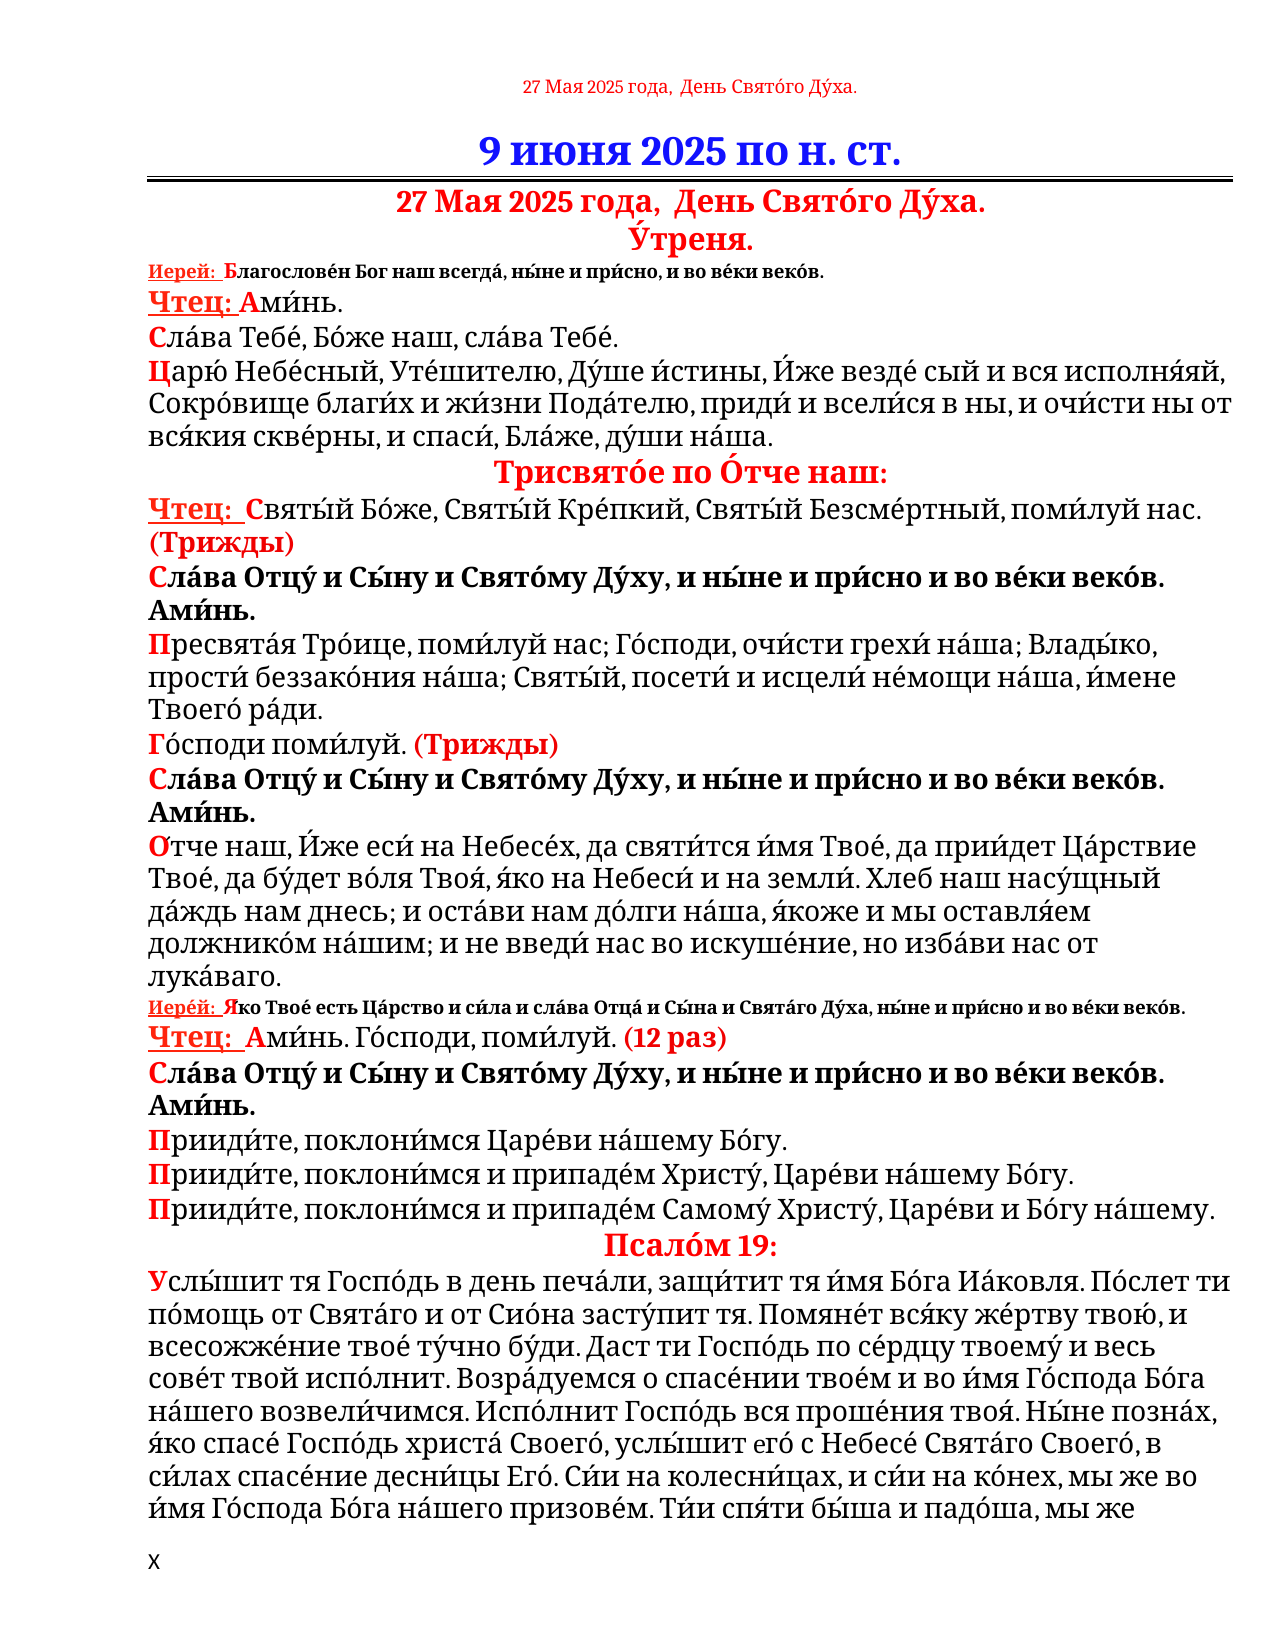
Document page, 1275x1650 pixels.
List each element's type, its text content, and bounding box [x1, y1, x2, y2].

text Сла́ва Тебе́, Бо́же наш, сла́ва Тебе́. [148, 328, 1233, 360]
text Чтец: Ами́нь. Го́споди, поми́луй. (12 раз) [148, 1027, 1233, 1061]
text Сла́ва Отцу́ и Сы́ну и Свято́му Ду́ху, и ны́не и при́сно и во ве́ки веко́в. Ами́нь. [148, 1063, 1233, 1129]
text Чтец: Ами́нь. [148, 292, 1233, 326]
text У́треня. [148, 228, 1233, 264]
text Царю́ Небе́сный, Уте́шителю, Ду́ше и́стины, И́же везде́ сый и вся исполня́яй, Сокро́вище благи́х и жи́зни Пода́телю, приди́ и всели́ся в ны, и очи́сти ны от вся́кия скве́рны, и спаси́, Бла́же, ду́ши на́ша. [148, 362, 1233, 459]
text Прииди́те, поклони́мся и припаде́м Самому́ Христу́, Царе́ви и Бо́гу на́шему. [148, 1200, 1233, 1232]
text Пресвята́я Тро́ице, поми́луй нас; Го́споди, очи́сти грехи́ на́ша; Влады́ко, прости́ беззако́ния на́ша; Святы́й, посети́ и исцели́ не́мощи на́ша, и́мене Твоего́ ра́ди. [148, 636, 1233, 733]
text Иере́й: Я́ко Твое́ есть Ца́рство и си́ла и сла́ва Отца́ и Сы́на и Свята́го Ду́ха, ны́не и при́сно и во ве́ки веко́в. [148, 1001, 1233, 1025]
text Прииди́те, поклони́мся и припаде́м Христу́, Царе́ви на́шему Бо́гу. [148, 1166, 1233, 1198]
text Чтец: Святы́й Бо́же, Святы́й Кре́пкий, Святы́й Безсме́ртный, поми́луй нас. (Трижды) [148, 499, 1233, 565]
text Псало́м 19: [148, 1234, 1233, 1270]
text Иерей: Благослове́н Бог наш всегда́, ны́не и при́сно, и во ве́ки веко́в. [148, 266, 1233, 290]
text Трисвято́е по О́тче наш: [148, 461, 1233, 497]
text 27 Мая 2025 года, День Свято́го Ду́ха. [148, 190, 1233, 226]
text 9 июня 2025 по н. ст. [147, 134, 1233, 182]
text Прииди́те, поклони́мся Царе́ви на́шему Бо́гу. [148, 1131, 1233, 1163]
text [148, 1272, 1233, 1532]
text Сла́ва Отцу́ и Сы́ну и Свято́му Ду́ху, и ны́не и при́сно и во ве́ки веко́в. Ами́нь. [148, 769, 1233, 835]
text Го́споди поми́луй. (Трижды) [148, 735, 1233, 767]
text Сла́ва Отцу́ и Сы́ну и Свято́му Ду́ху, и ны́не и при́сно и во ве́ки веко́в. Ами́нь. [148, 567, 1233, 633]
text О́тче наш, И́же еси́ на Небесе́х, да святи́тся и́мя Твое́, да прии́дет Ца́рствие Твое́, да бу́дет во́ля Твоя́, я́ко на Небеси́ и на земли́. Хлеб наш насу́щный да́ждь нам днесь; и оста́ви нам до́лги на́ша, я́коже и мы оставля́ем должнико́м на́шим; и не введи́ нас во искуше́ние, но изба́ви нас от лука́ваго. [148, 837, 1233, 999]
